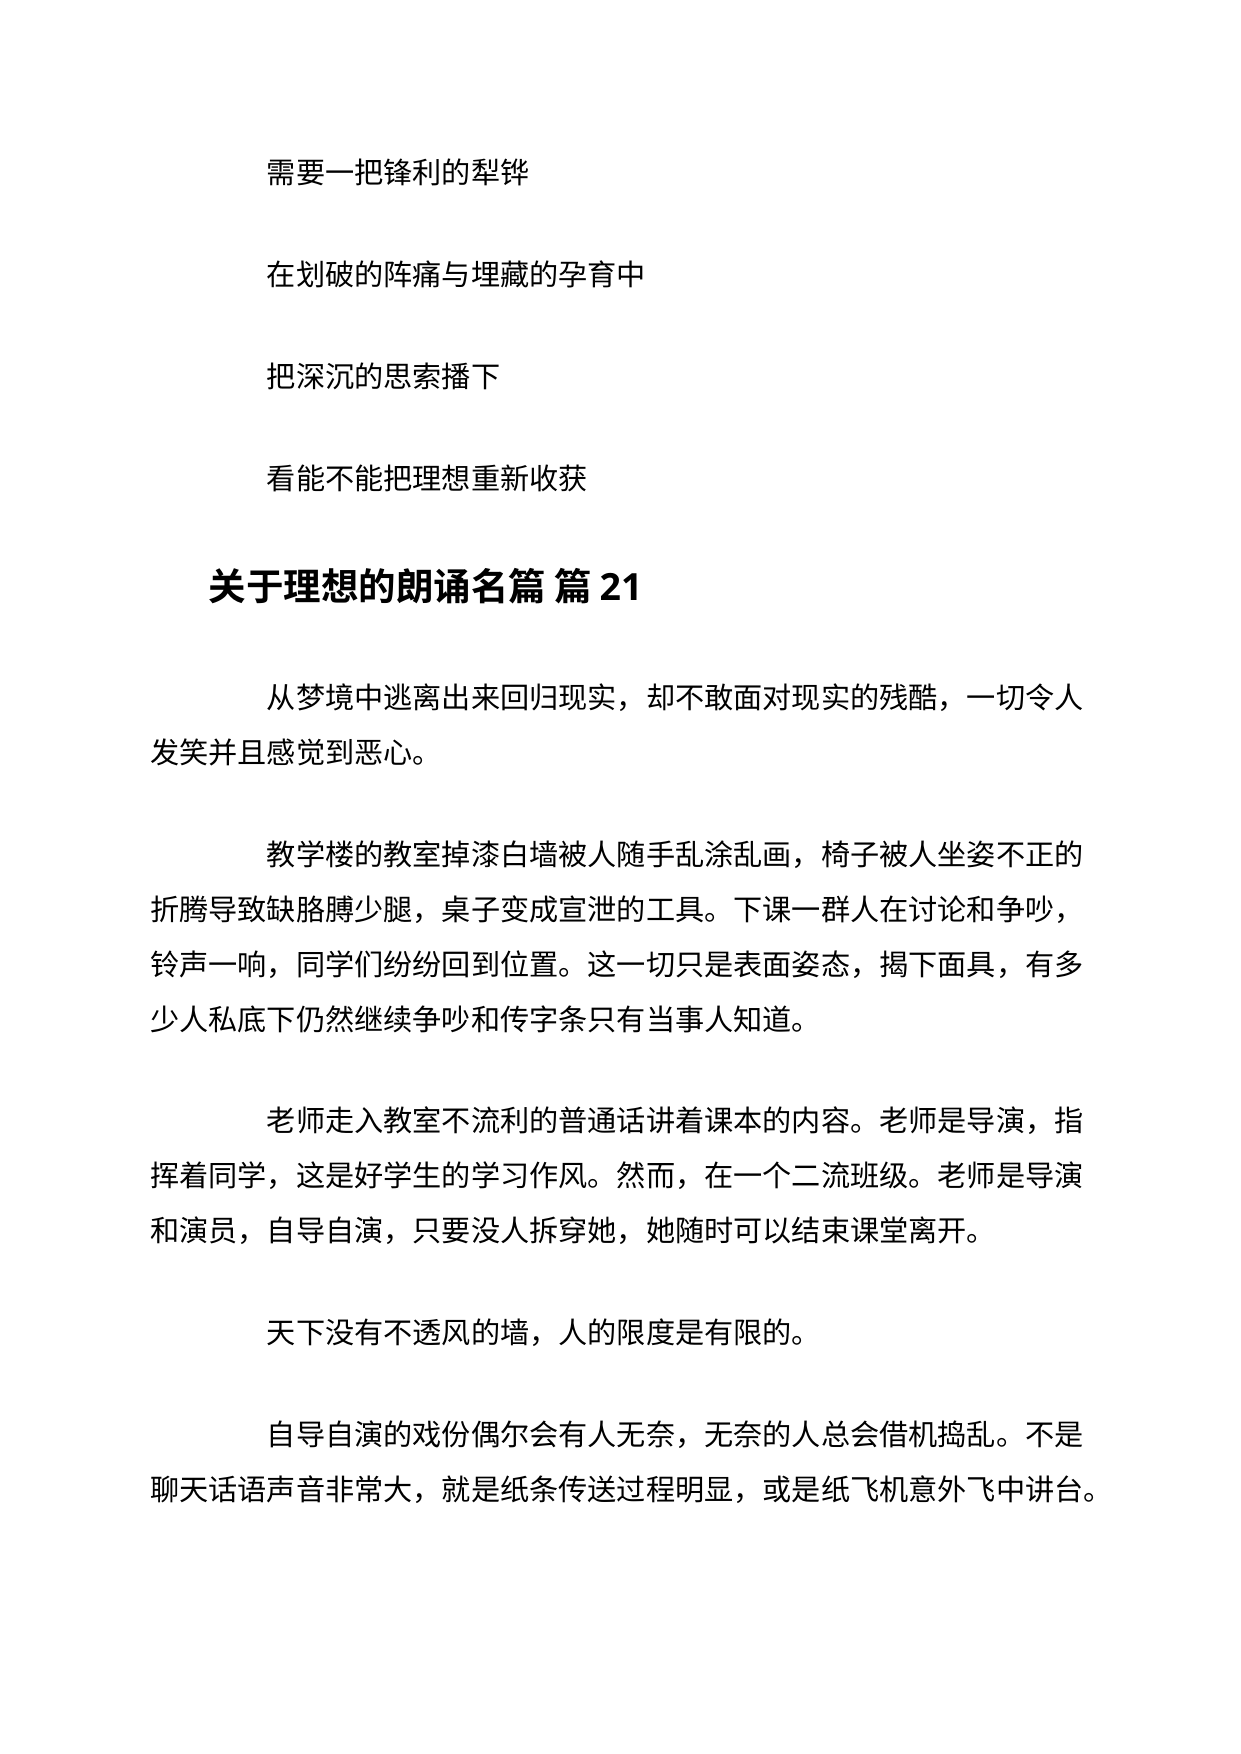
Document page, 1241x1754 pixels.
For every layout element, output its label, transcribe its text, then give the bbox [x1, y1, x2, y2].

text 教学楼的教室掉漆白墙被人随手乱涂乱画，椅子被人坐姿不正的折腾导致缺胳膊少腿，桌子变成宣泄的工具。下课一群人在讨论和争吵，铃声一响，同学们纷纷回到位置。这一切只是表面姿态，揭下面具，有多少人私底下仍然继续争吵和传字条只有当事人知道。 [150, 831, 1090, 1038]
text 看能不能把理想重新收获 [150, 455, 1090, 498]
text 关于理想的朗诵名篇 篇21 [150, 557, 1090, 612]
text 天下没有不透风的墙，人的限度是有限的。 [150, 1309, 1090, 1352]
text 把深沉的思索播下 [150, 353, 1090, 396]
text 需要一把锋利的犁铧 [150, 150, 1090, 192]
text 自导自演的戏份偶尔会有人无奈，无奈的人总会借机捣乱。不是聊天话语声音非常大，就是纸条传送过程明显，或是纸飞机意外飞中讲台。 [150, 1411, 1090, 1508]
text 从梦境中逃离出来回归现实，却不敢面对现实的残酷，一切令人发笑并且感觉到恶心。 [150, 675, 1090, 772]
text 老师走入教室不流利的普通话讲着课本的内容。老师是导演，指挥着同学，这是好学生的学习作风。然而，在一个二流班级。老师是导演和演员，自导自演，只要没人拆穿她，她随时可以结束课堂离开。 [150, 1098, 1090, 1250]
text 在划破的阵痛与埋藏的孕育中 [150, 252, 1090, 294]
